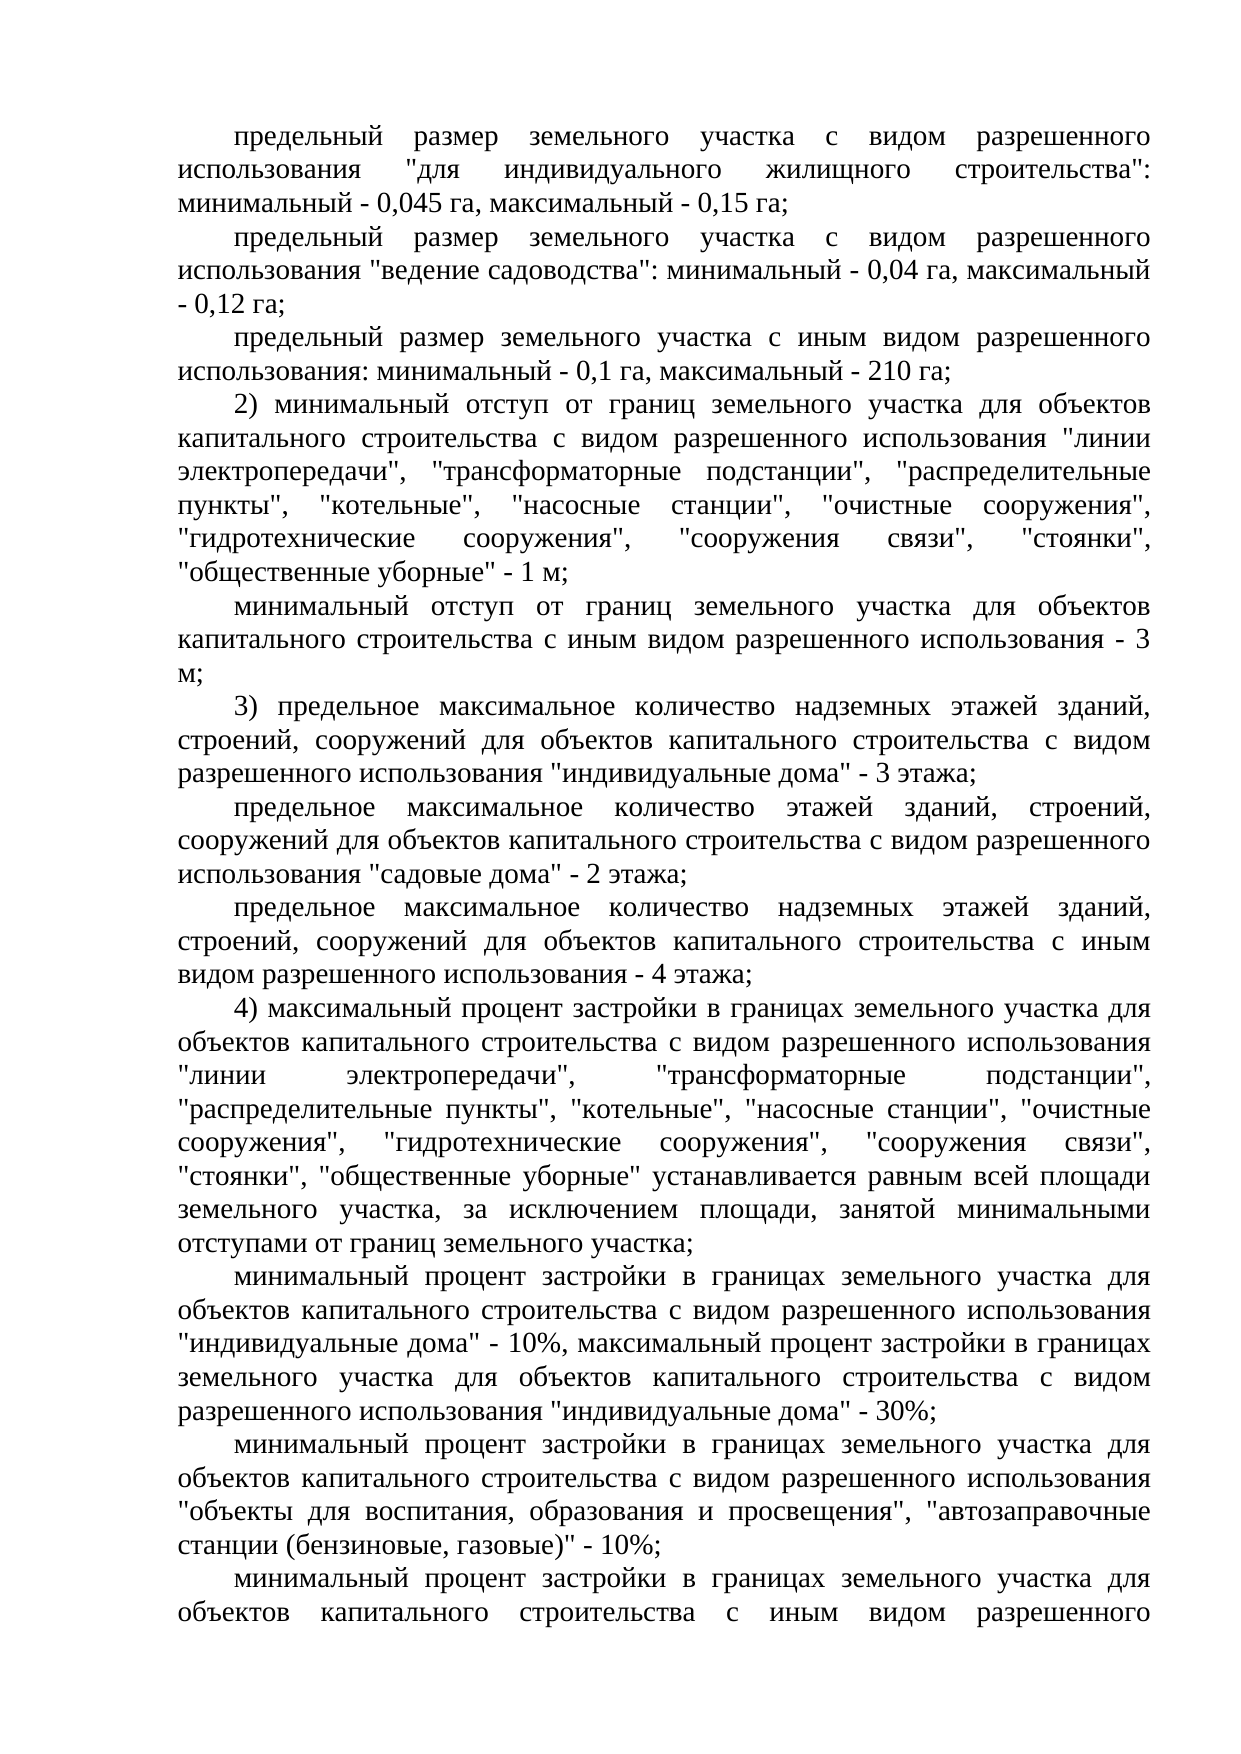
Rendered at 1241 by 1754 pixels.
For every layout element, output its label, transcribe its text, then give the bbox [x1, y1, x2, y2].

text предельный размер земельного участка с видом разрешенного использования "для индивидуального жилищного строительства": минимальный - 0,045 га, максимальный - 0,15 га; [177, 118, 1152, 219]
text минимальный процент застройки в границах земельного участка для объектов капитального строительства с видом разрешенного использования "объекты для воспитания, образования и просвещения", "автозаправочные станции (бензиновые, газовые)" - 10%; [177, 1426, 1152, 1560]
text 2) минимальный отступ от границ земельного участка для объектов капитального строительства с видом разрешенного использования "линии электропередачи", "трансформаторные подстанции", "распределительные пункты", "котельные", "насосные станции", "очистные сооружения", "гидротехнические сооружения", "сооружения связи", "стоянки", "общественные уборные" - 1 м; [177, 386, 1152, 588]
text минимальный процент застройки в границах земельного участка для объектов капитального строительства с видом разрешенного использования "индивидуальные дома" - 10%, максимальный процент застройки в границах земельного участка для объектов капитального строительства с видом разрешенного использования "индивидуальные дома" - 30%; [177, 1258, 1152, 1426]
text предельный размер земельного участка с иным видом разрешенного использования: минимальный - 0,1 га, максимальный - 210 га; [177, 319, 1152, 386]
text предельное максимальное количество этажей зданий, строений, сооружений для объектов капитального строительства с видом разрешенного использования "садовые дома" - 2 этажа; [177, 789, 1152, 889]
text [177, 1560, 1152, 1627]
text 3) предельное максимальное количество надземных этажей зданий, строений, сооружений для объектов капитального строительства с видом разрешенного использования "индивидуальные дома" - 3 этажа; [177, 688, 1152, 789]
text 4) максимальный процент застройки в границах земельного участка для объектов капитального строительства с видом разрешенного использования "линии электропередачи", "трансформаторные подстанции", "распределительные пункты", "котельные", "насосные станции", "очистные сооружения", "гидротехнические сооружения", "сооружения связи", "стоянки", "общественные уборные" устанавливается равным всей площади земельного участка, за исключением площади, занятой минимальными отступами от границ земельного участка; [177, 990, 1152, 1258]
text предельный размер земельного участка с видом разрешенного использования "ведение садоводства": минимальный - 0,04 га, максимальный - 0,12 га; [177, 219, 1152, 319]
text минимальный отступ от границ земельного участка для объектов капитального строительства с иным видом разрешенного использования - 3 м; [177, 588, 1152, 688]
text предельное максимальное количество надземных этажей зданий, строений, сооружений для объектов капитального строительства с иным видом разрешенного использования - 4 этажа; [177, 889, 1152, 990]
